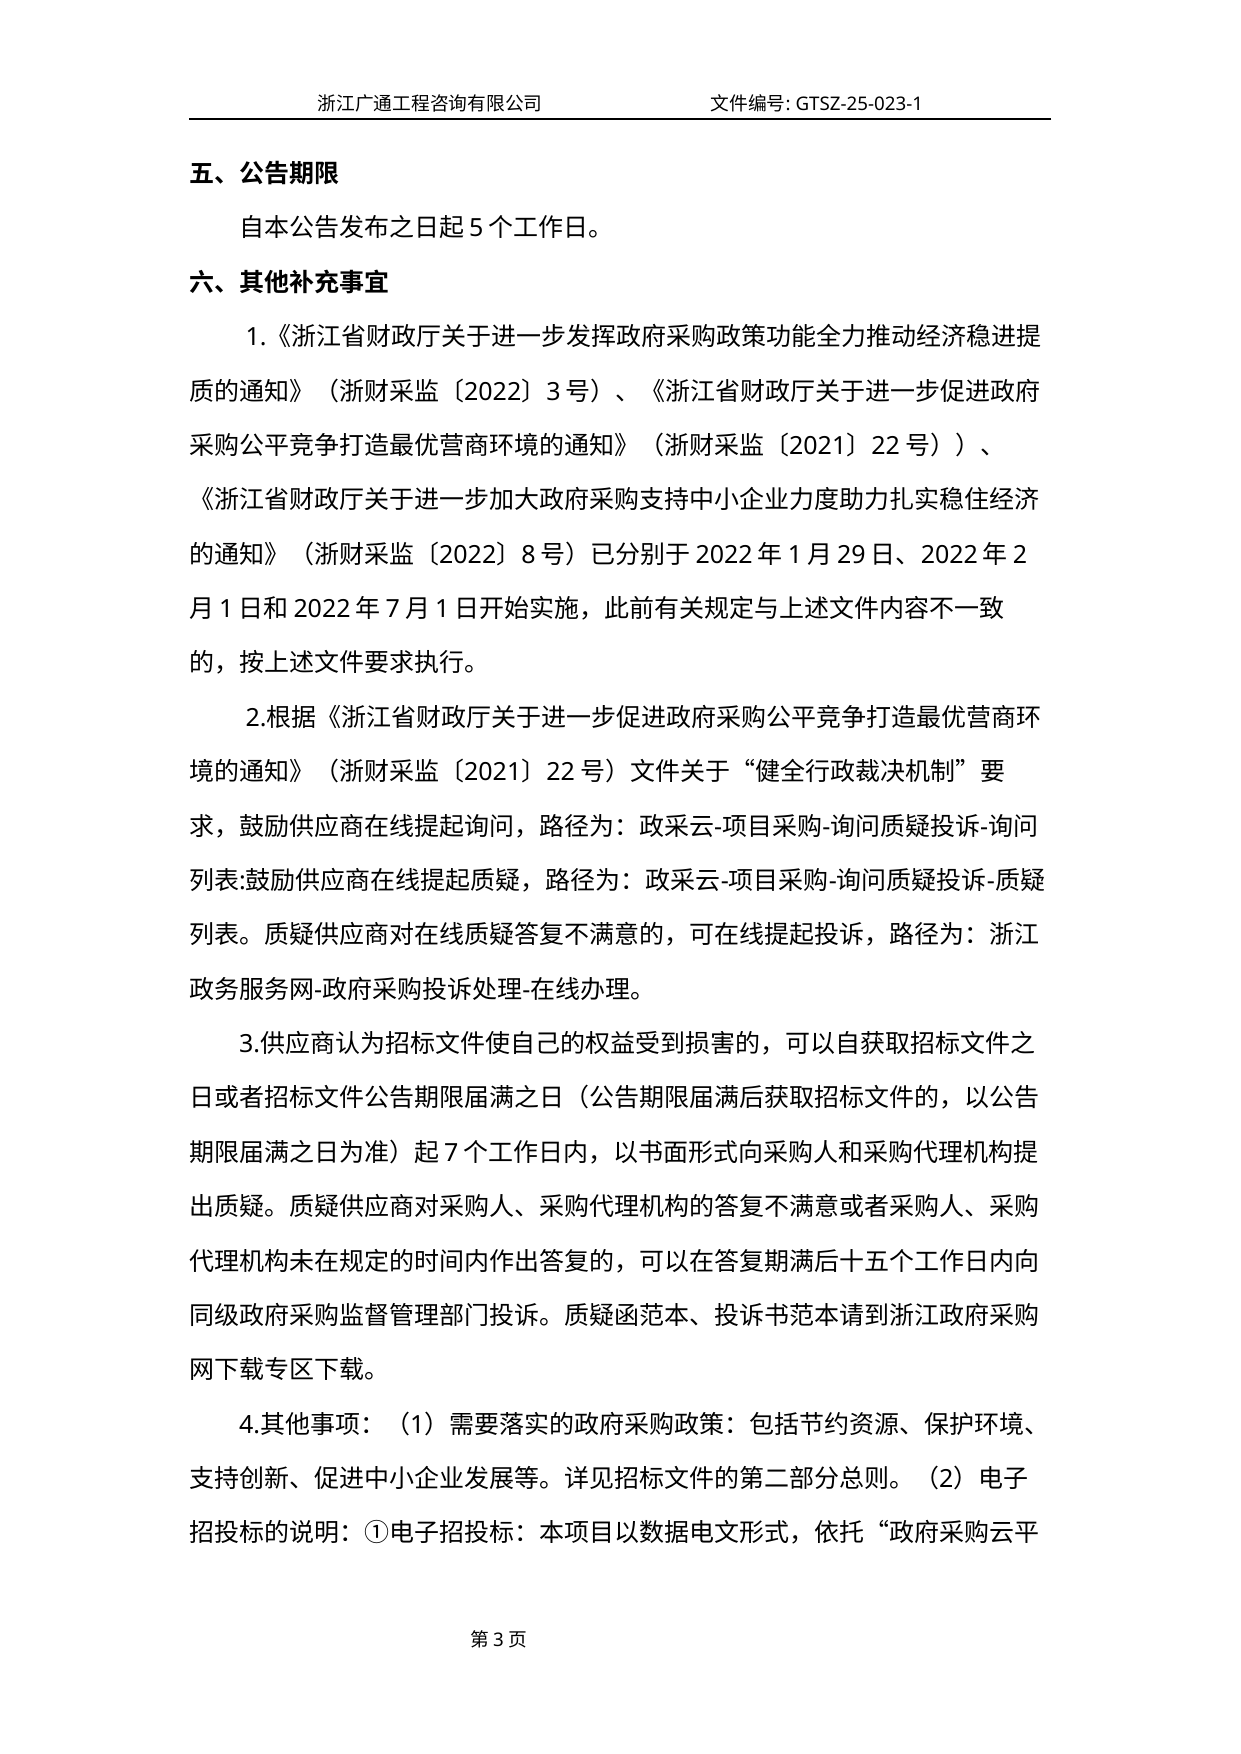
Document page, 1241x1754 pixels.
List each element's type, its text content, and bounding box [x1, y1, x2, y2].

text 2.根据《浙江省财政厅关于进一步促进政府采购公平竞争打造最优营商环境的通知》（浙财采监〔2021〕22号）文件关于“健全行政裁决机制”要求，鼓励供应商在线提起询问，路径为：政采云-项目采购-询问质疑投诉-询问列表:鼓励供应商在线提起质疑，路径为：政采云-项目采购-询问质疑投诉-质疑列表。质疑供应商对在线质疑答复不满意的，可在线提起投诉，路径为：浙江政务服务网-政府采购投诉处理-在线办理。 [189, 697, 1051, 1005]
text 五、公告期限 [189, 153, 1051, 190]
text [189, 1404, 1051, 1549]
text 自本公告发布之日起5个工作日。 [189, 208, 1051, 244]
text 1.《浙江省财政厅关于进一步发挥政府采购政策功能全力推动经济稳进提质的通知》（浙财采监〔2022〕3号）、《浙江省财政厅关于进一步促进政府采购公平竞争打造最优营商环境的通知》（浙财采监〔2021〕22号））、《浙江省财政厅关于进一步加大政府采购支持中小企业力度助力扎实稳住经济的通知》（浙财采监〔2022〕8号）已分别于2022年1月29日、2022年2月1日和2022年7月1日开始实施，此前有关规定与上述文件内容不一致的，按上述文件要求执行。 [189, 317, 1051, 679]
text 3.供应商认为招标文件使自己的权益受到损害的，可以自获取招标文件之日或者招标文件公告期限届满之日（公告期限届满后获取招标文件的，以公告期限届满之日为准）起7个工作日内，以书面形式向采购人和采购代理机构提出质疑。质疑供应商对采购人、采购代理机构的答复不满意或者采购人、采购代理机构未在规定的时间内作出答复的，可以在答复期满后十五个工作日内向同级政府采购监督管理部门投诉。质疑函范本、投诉书范本请到浙江政府采购网下载专区下载。 [189, 1023, 1051, 1386]
text 六、其他补充事宜 [189, 262, 1051, 298]
